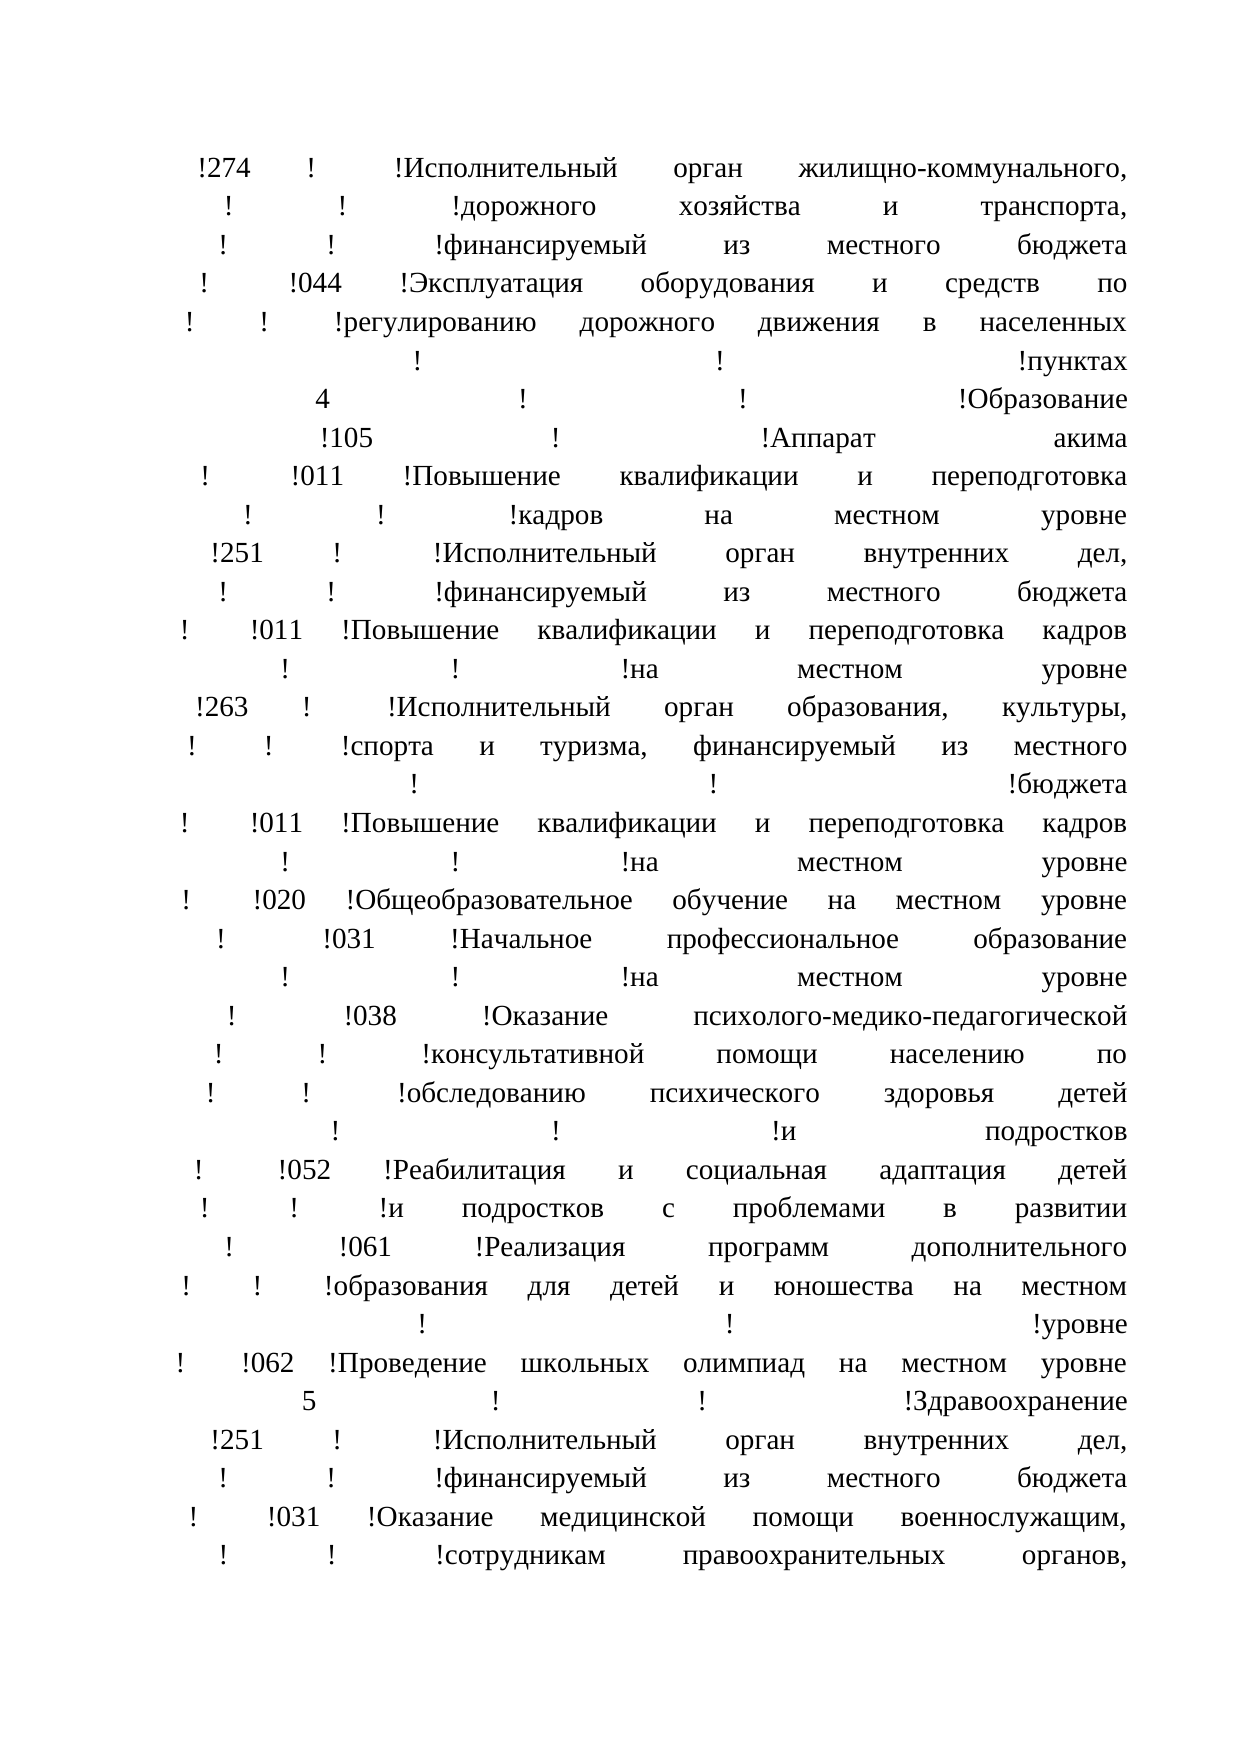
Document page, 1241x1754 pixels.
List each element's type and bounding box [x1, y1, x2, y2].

text [112, 150, 1128, 1571]
